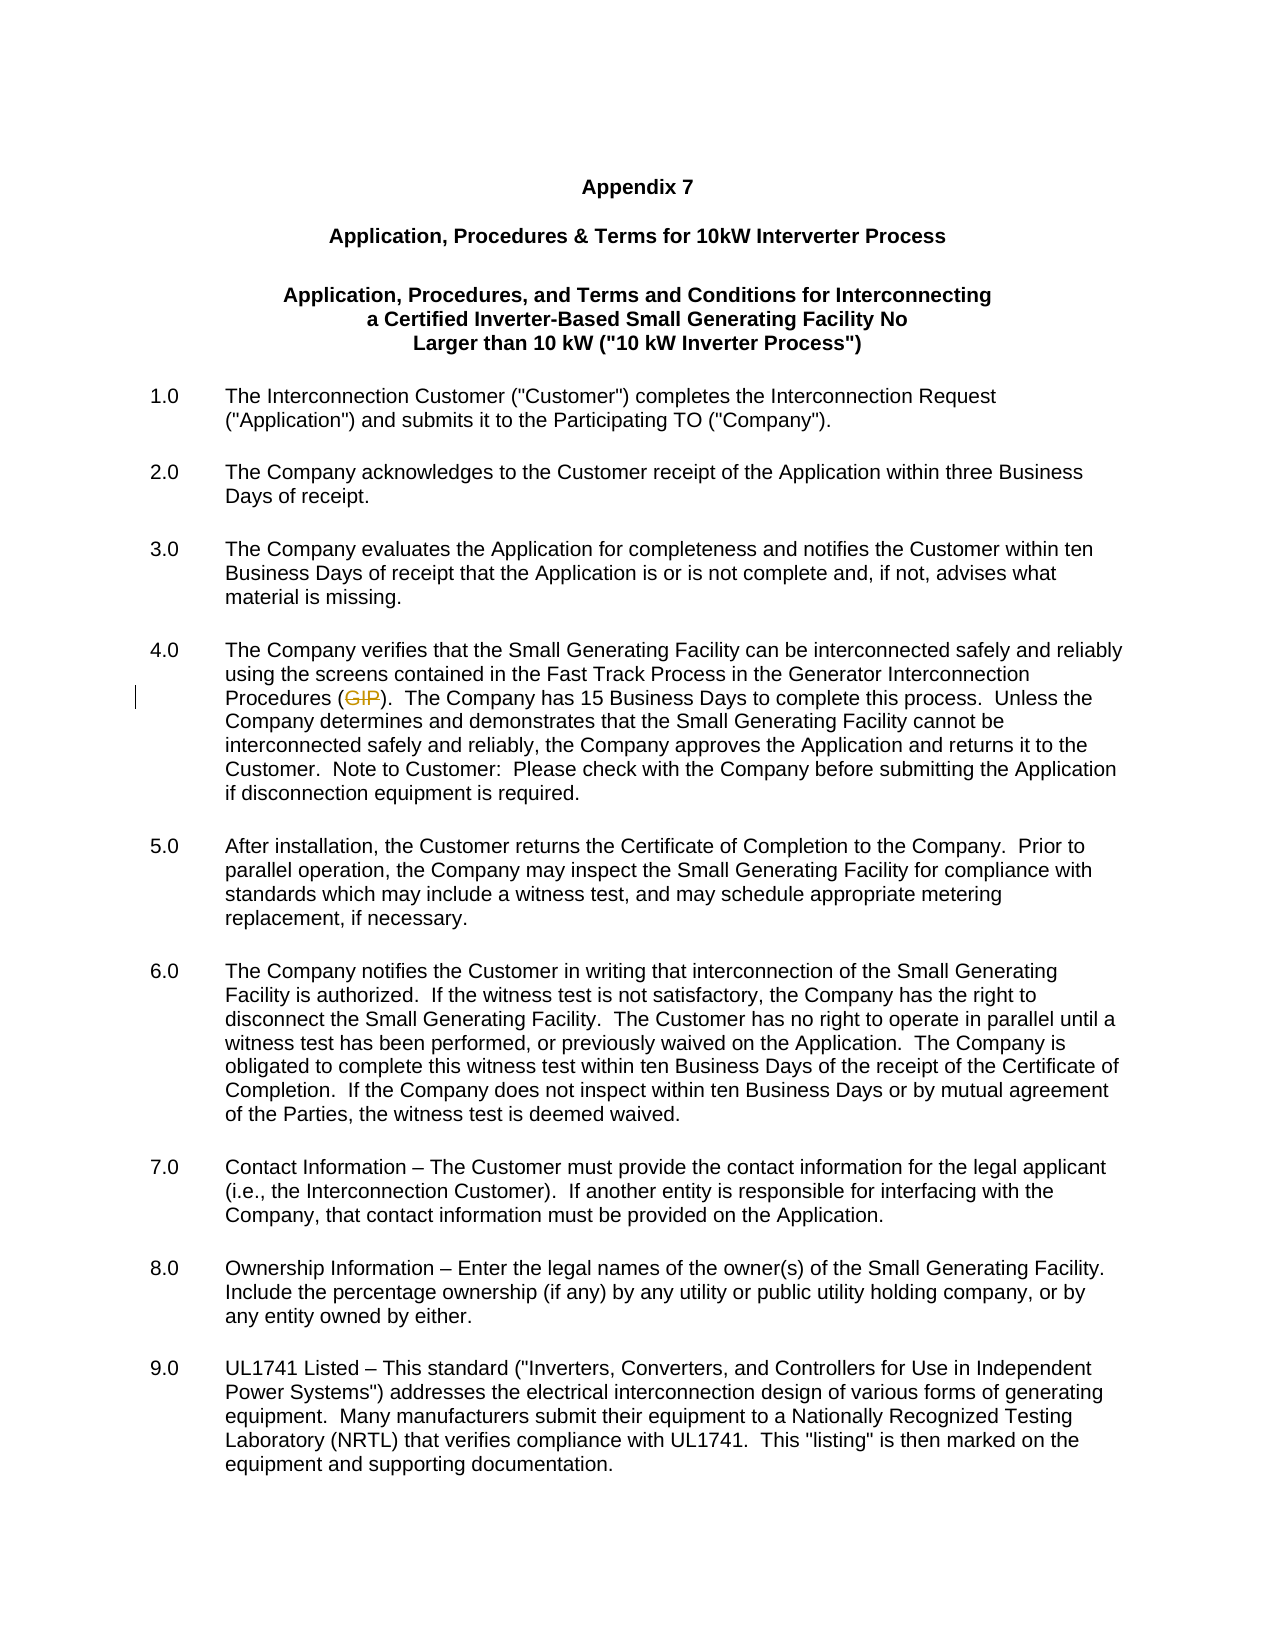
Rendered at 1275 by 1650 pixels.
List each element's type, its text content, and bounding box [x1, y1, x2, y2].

text 8.0 Ownership Information – Enter the legal names of the owner(s) of the Small Generating Facility. Include the percentage ownership (if any) by any utility or public utility holding company, or by any entity owned by either. [150, 1256, 1125, 1327]
subtitle Appendix 7 [150, 175, 1125, 199]
text a Certified Inverter-Based Small Generating Facility No [150, 307, 1125, 331]
text 9.0 UL1741 Listed – This standard ("Inverters, Converters, and Controllers for Use in Independent Power Systems") addresses the electrical interconnection design of various forms of generating equipment. Many manufacturers submit their equipment to a Nationally Recognized Testing Laboratory (NRTL) that verifies compliance with UL1741. This "listing" is then marked on the equipment and supporting documentation. [150, 1356, 1125, 1476]
text Larger than 10 kW ("10 kW Inverter Process") [150, 331, 1125, 355]
subtitle Application, Procedures & Terms for 10kW Interverter Process [150, 224, 1125, 248]
text 1.0 The Interconnection Customer ("Customer") completes the Interconnection Request ("Application") and submits it to the Participating TO ("Company"). [150, 383, 1125, 431]
text 6.0 The Company notifies the Customer in writing that interconnection of the Small Generating Facility is authorized. If the witness test is not satisfactory, the Company has the right to disconnect the Small Generating Facility. The Customer has no right to operate in parallel until a witness test has been performed, or previously waived on the Application. The Company is obligated to complete this witness test within ten Business Days of the receipt of the Certificate of Completion. If the Company does not inspect within ten Business Days or by mutual agreement of the Parties, the witness test is deemed waived. [150, 958, 1125, 1126]
text Application, Procedures, and Terms and Conditions for Interconnecting [150, 283, 1125, 307]
text 4.0 The Company verifies that the Small Generating Facility can be interconnected safely and reliably using the screens contained in the Fast Track Process in the Generator Interconnection Procedures (). The Company has 15 Business Days to complete this process. Unless the Company determines and demonstrates that the Small Generating Facility cannot be interconnected safely and reliably, the Company approves the Application and returns it to the Customer. Note to Customer: Please check with the Company before submitting the Application if disconnection equipment is required. [150, 637, 1125, 805]
text 5.0 After installation, the Customer returns the Certificate of Completion to the Company. Prior to parallel operation, the Company may inspect the Small Generating Facility for compliance with standards which may include a witness test, and may schedule appropriate metering replacement, if necessary. [150, 834, 1125, 930]
text 7.0 Contact Information – The Customer must provide the contact information for the legal applicant (i.e., the Interconnection Customer). If another entity is responsible for interfacing with the Company, that contact information must be provided on the Application. [150, 1155, 1125, 1227]
text 2.0 The Company acknowledges to the Customer receipt of the Application within three Business Days of receipt. [150, 460, 1125, 508]
text 3.0 The Company evaluates the Application for completeness and notifies the Customer within ten Business Days of receipt that the Application is or is not complete and, if not, advises what material is missing. [150, 537, 1125, 609]
